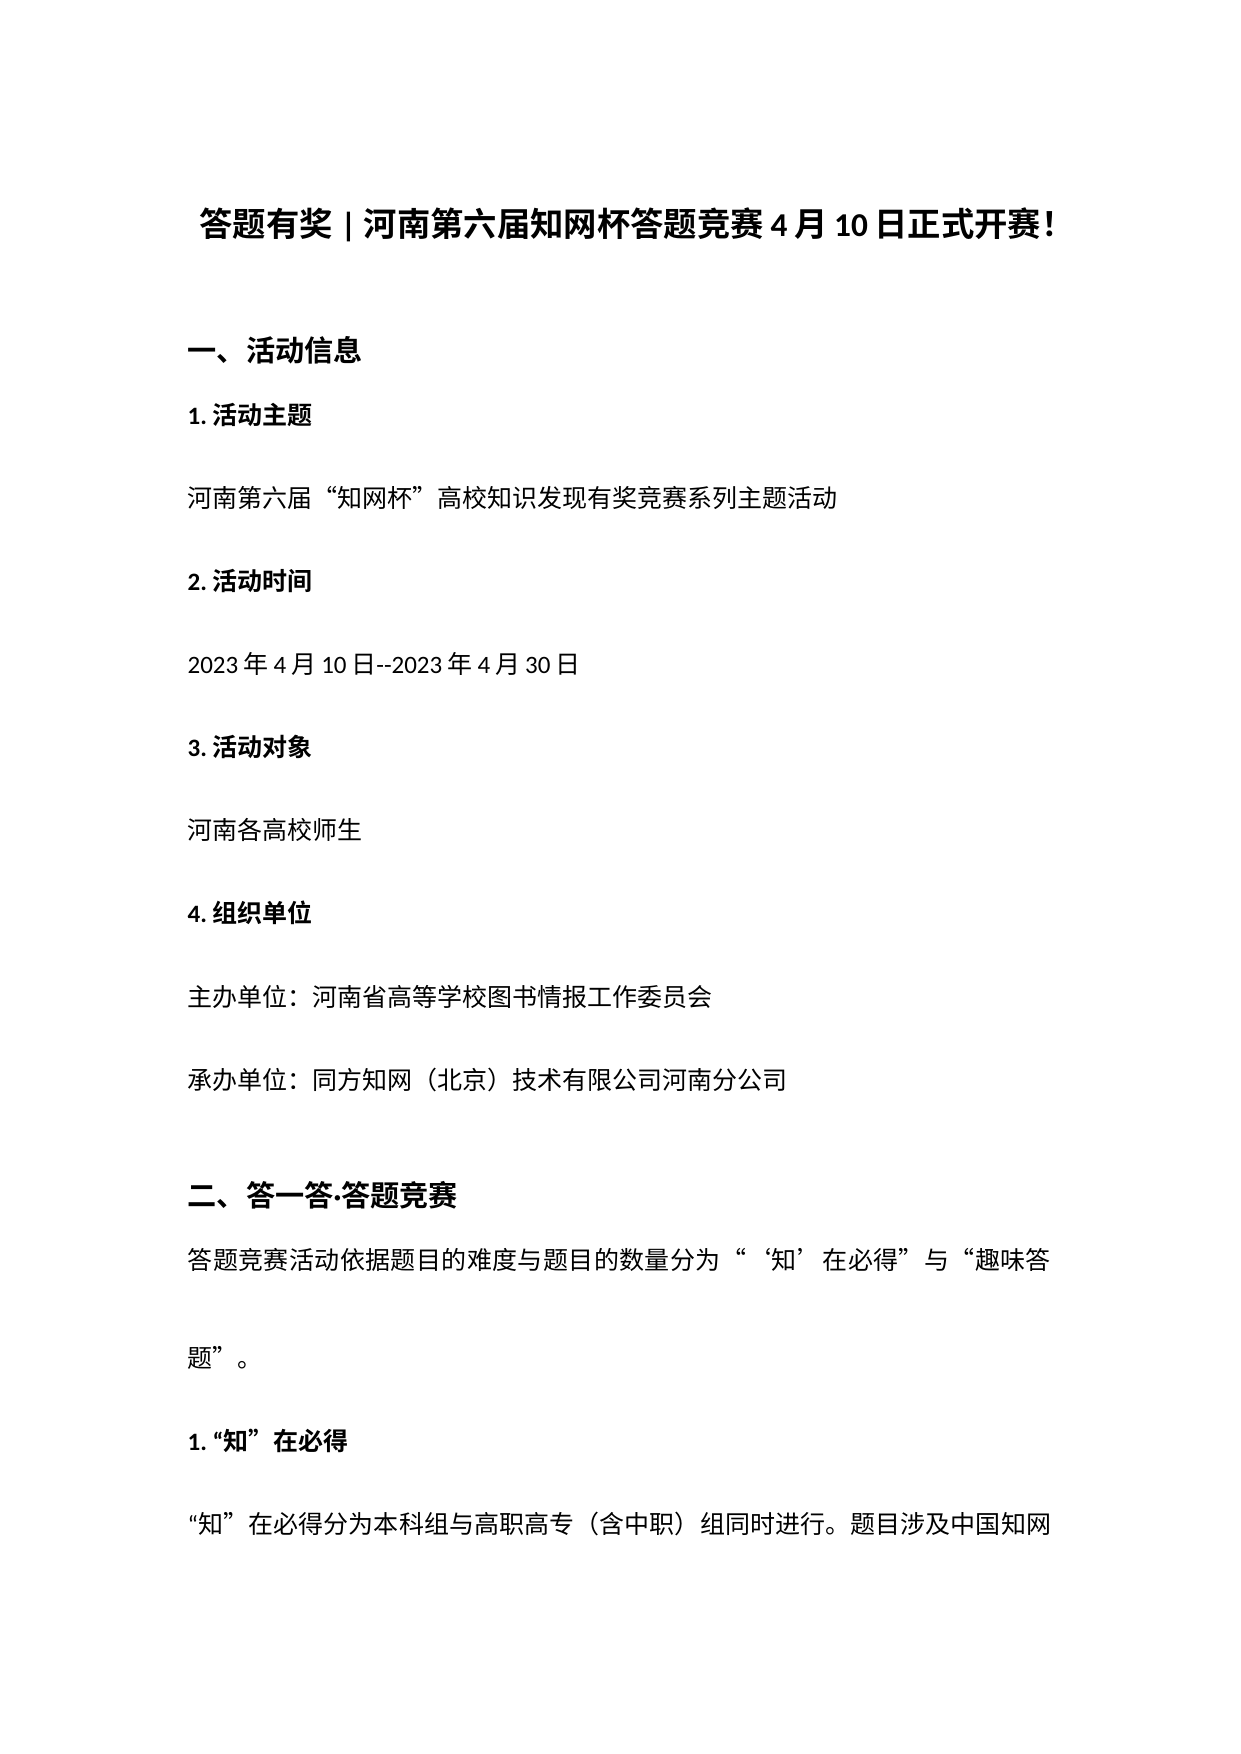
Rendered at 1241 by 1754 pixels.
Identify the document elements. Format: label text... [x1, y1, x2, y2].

text 河南各高校师生 [187, 796, 1053, 861]
text 2023年4月10日--2023年4月30日 [187, 630, 1053, 695]
text 二、答一答·答题竞赛 [187, 1161, 1053, 1226]
list “知”在必得 [187, 1407, 1053, 1472]
text 主办单位：河南省高等学校图书情报工作委员会 [187, 963, 1053, 1028]
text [187, 1490, 1053, 1555]
text 承办单位：同方知网（北京）技术有限公司河南分公司 [187, 1046, 1053, 1111]
list 活动主题 [187, 381, 1053, 446]
text 一、活动信息 [187, 316, 1053, 381]
subtitle 答题有奖 | 河南第六届知网杯答题竞赛4月10日正式开赛！ [187, 189, 1053, 254]
list 组织单位 [187, 879, 1053, 944]
text 河南第六届“知网杯”高校知识发现有奖竞赛系列主题活动 [187, 464, 1053, 529]
text 答题竞赛活动依据题目的难度与题目的数量分为“‘知’在必得”与“趣味答题”。 [187, 1226, 1053, 1389]
list 活动对象 [187, 713, 1053, 778]
list 活动时间 [187, 547, 1053, 612]
